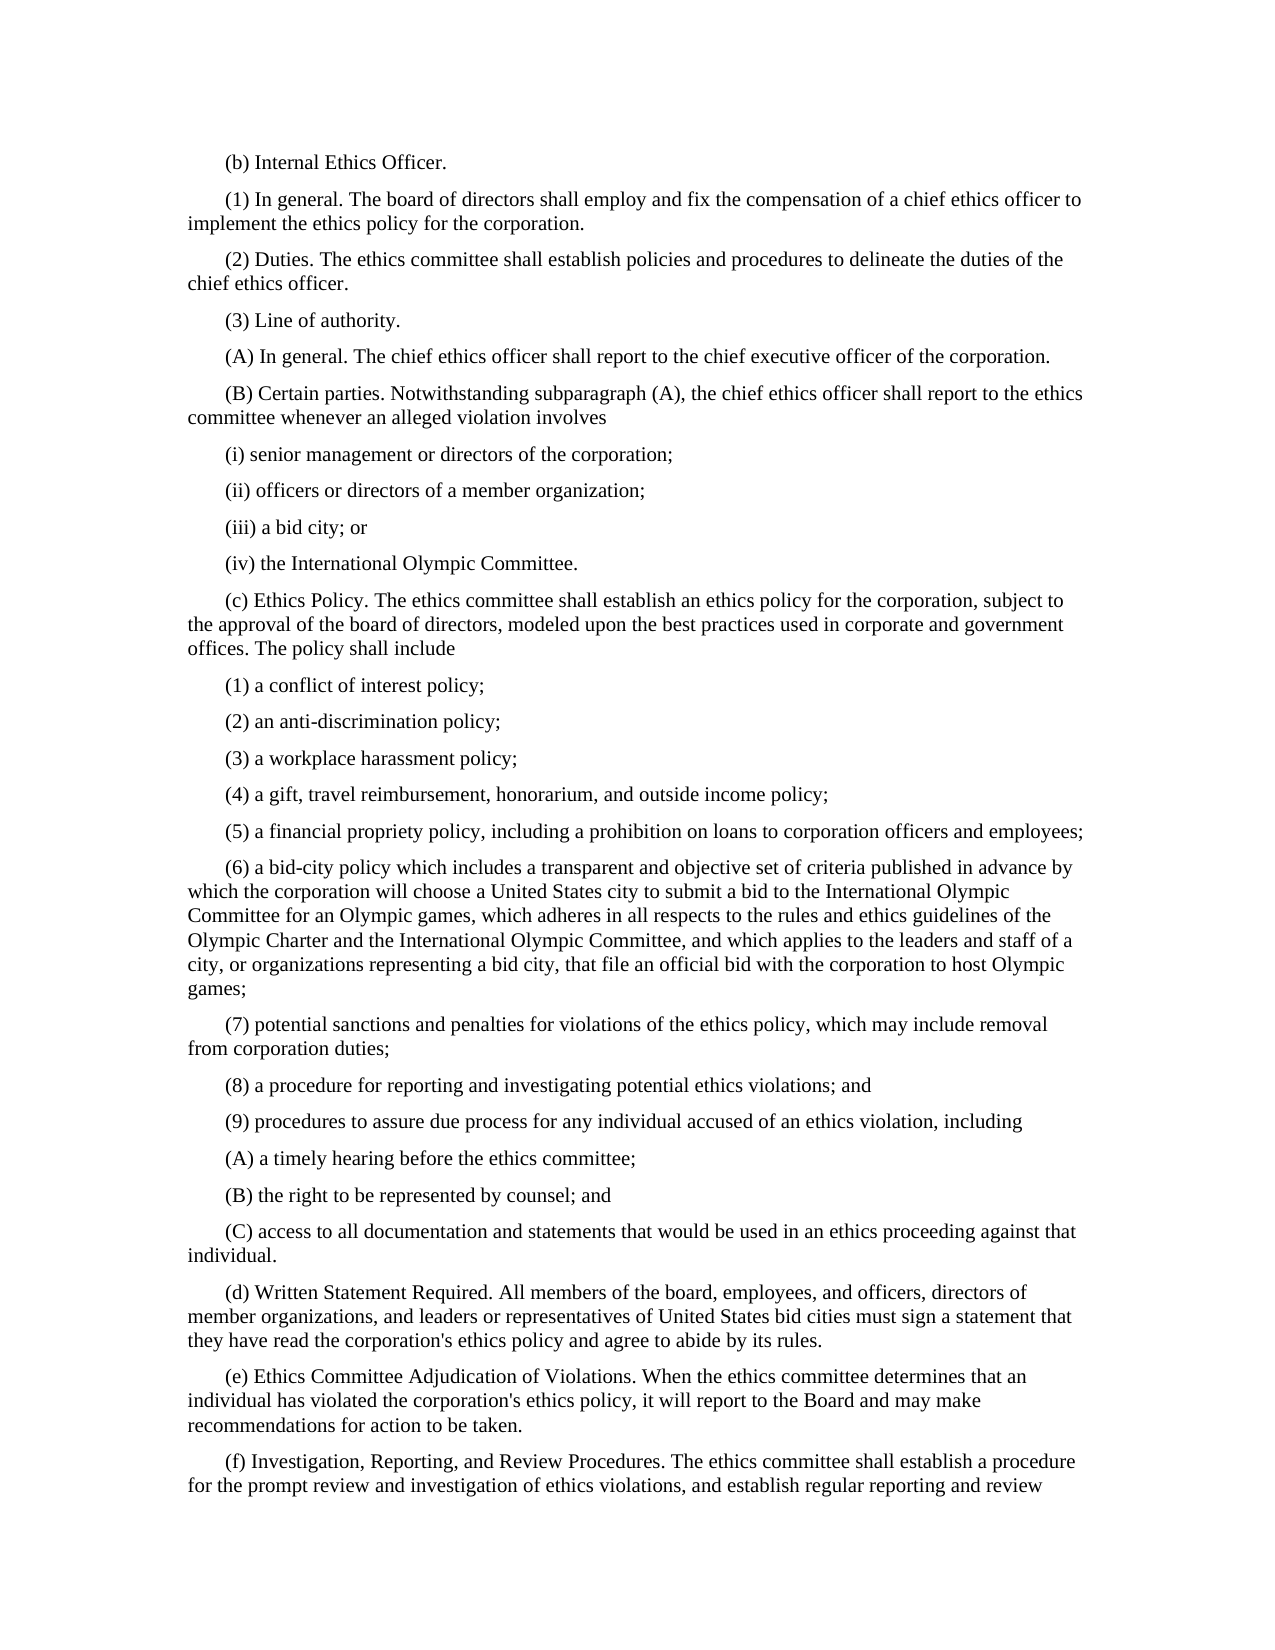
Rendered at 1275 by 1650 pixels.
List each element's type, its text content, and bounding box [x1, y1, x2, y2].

text (8) a procedure for reporting and investigating potential ethics violations; and [187, 1073, 1087, 1097]
text (iii) a bid city; or [187, 515, 1087, 539]
text (6) a bid-city policy which includes a transparent and objective set of criteria published in advance by which the corporation will choose a United States city to submit a bid to the International Olympic Committee for an Olympic games, which adheres in all respects to the rules and ethics guidelines of the Olympic Charter and the International Olympic Committee, and which applies to the leaders and staff of a city, or organizations representing a bid city, that file an official bid with the corporation to host Olympic games; [187, 855, 1087, 1000]
text (3) a workplace harassment policy; [187, 746, 1087, 770]
text (7) potential sanctions and penalties for violations of the ethics policy, which may include removal from corporation duties; [187, 1012, 1087, 1060]
text (ii) officers or directors of a member organization; [187, 478, 1087, 502]
text (C) access to all documentation and statements that would be used in an ethics proceeding against that individual. [187, 1219, 1087, 1267]
text (A) In general. The chief ethics officer shall report to the chief executive officer of the corporation. [187, 344, 1087, 368]
text (2) an anti-discrimination policy; [187, 709, 1087, 733]
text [187, 1449, 1087, 1497]
text (b) Internal Ethics Officer. [187, 150, 1087, 174]
text (c) Ethics Policy. The ethics committee shall establish an ethics policy for the corporation, subject to the approval of the board of directors, modeled upon the best practices used in corporate and government offices. The policy shall include [187, 588, 1087, 660]
text (i) senior management or directors of the corporation; [187, 442, 1087, 466]
text (e) Ethics Committee Adjudication of Violations. When the ethics committee determines that an individual has violated the corporation's ethics policy, it will report to the Board and may make recommendations for action to be taken. [187, 1364, 1087, 1437]
text (1) a conflict of interest policy; [187, 672, 1087, 697]
text (iv) the International Olympic Committee. [187, 551, 1087, 575]
text (d) Written Statement Required. All members of the board, employees, and officers, directors of member organizations, and leaders or representatives of United States bid cities must sign a statement that they have read the corporation's ethics policy and agree to abide by its rules. [187, 1280, 1087, 1352]
text (3) Line of authority. [187, 308, 1087, 332]
text (B) the right to be represented by counsel; and [187, 1182, 1087, 1207]
text (A) a timely hearing before the ethics committee; [187, 1146, 1087, 1170]
text (2) Duties. The ethics committee shall establish policies and procedures to delineate the duties of the chief ethics officer. [187, 247, 1087, 295]
text (B) Certain parties. Notwithstanding subparagraph (A), the chief ethics officer shall report to the ethics committee whenever an alleged violation involves [187, 381, 1087, 429]
text (1) In general. The board of directors shall employ and fix the compensation of a chief ethics officer to implement the ethics policy for the corporation. [187, 187, 1087, 235]
text (9) procedures to assure due process for any individual accused of an ethics violation, including [187, 1109, 1087, 1133]
text (5) a financial propriety policy, including a prohibition on loans to corporation officers and employees; [187, 819, 1087, 843]
text (4) a gift, travel reimbursement, honorarium, and outside income policy; [187, 782, 1087, 806]
